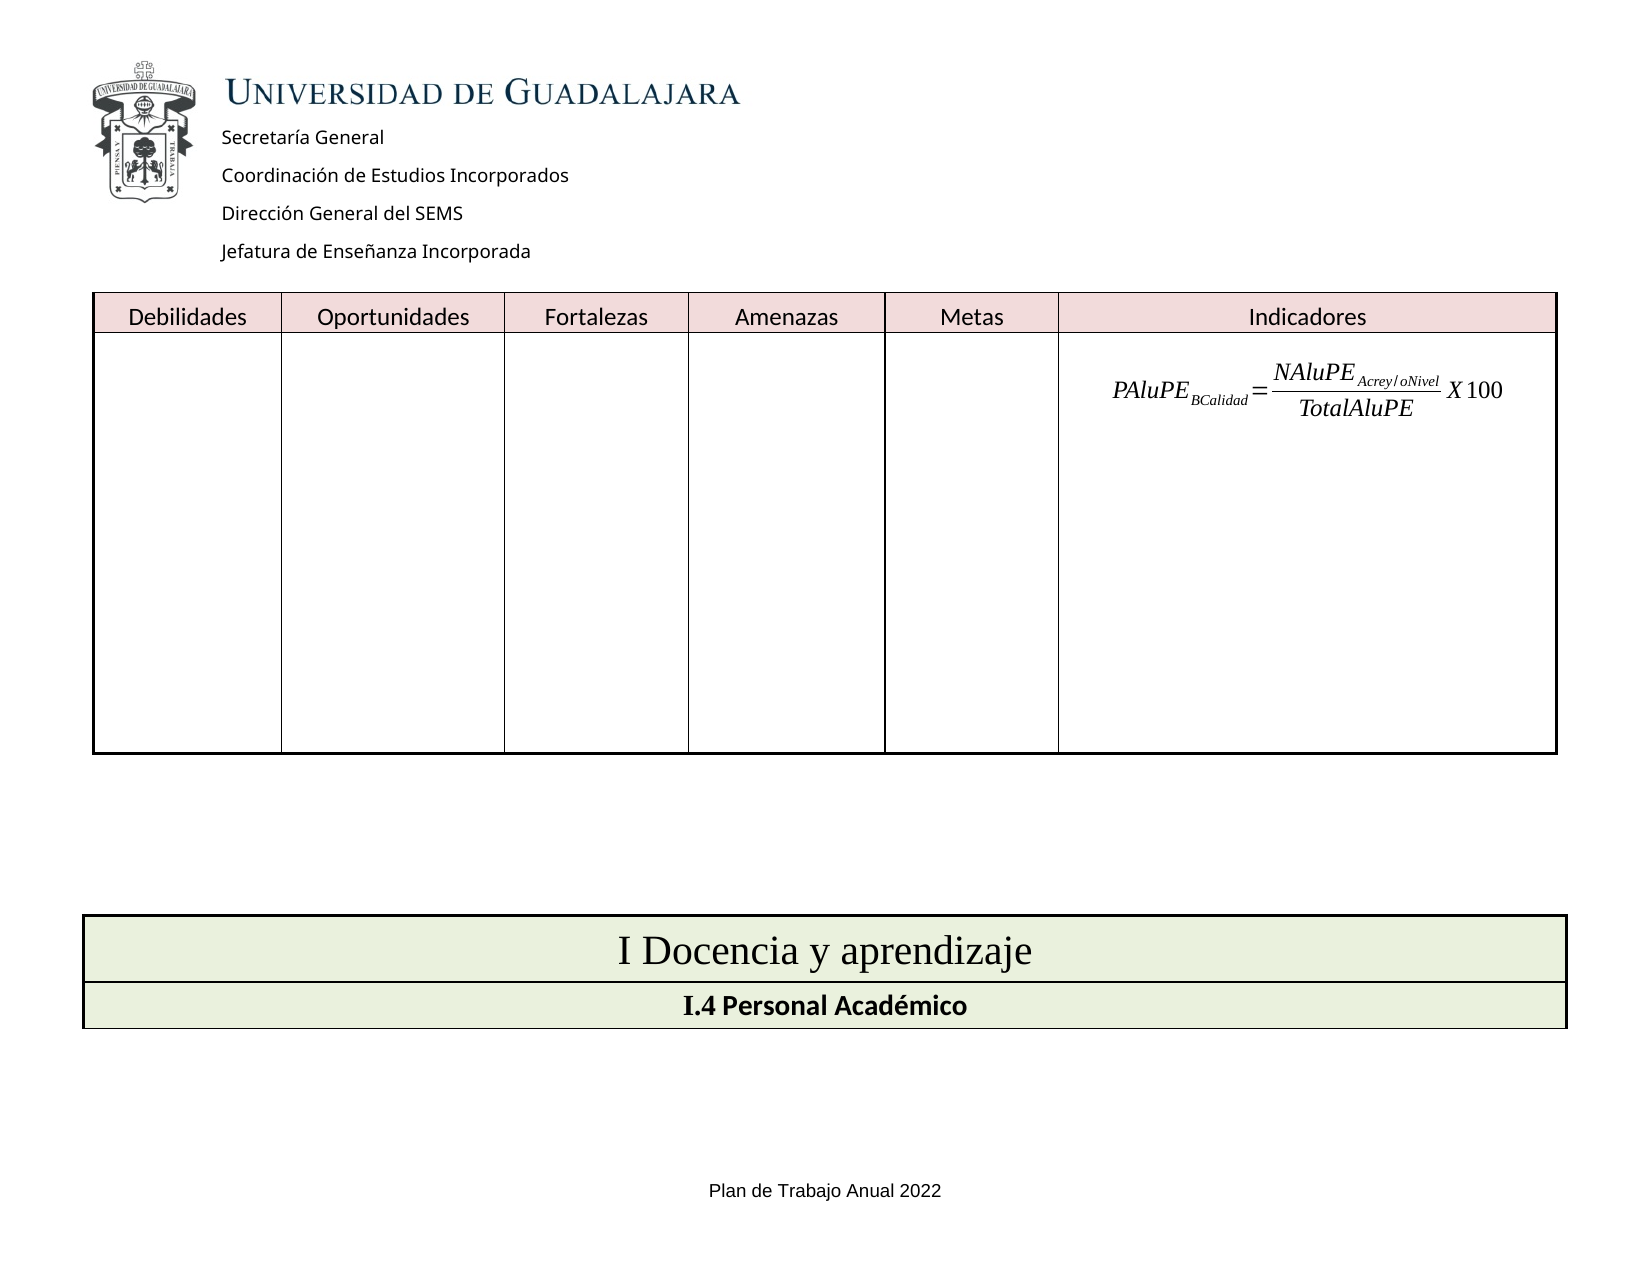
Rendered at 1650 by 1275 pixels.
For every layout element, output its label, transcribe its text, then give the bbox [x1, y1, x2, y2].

table_cell Indicadores [1059, 293, 1555, 332]
table_header I Docencia y aprendizaje [85, 917, 1565, 981]
table_cell Oportunidades [282, 293, 504, 332]
table_cell [1059, 333, 1555, 752]
table_cell [505, 333, 688, 752]
table_cell Fortalezas [505, 293, 688, 332]
table_cell Debilidades [95, 293, 281, 332]
table_cell I.4 Personal Académico [85, 983, 1565, 1028]
table_cell [689, 333, 884, 752]
table_cell [95, 333, 281, 752]
table_cell Metas [886, 293, 1058, 332]
table_cell [886, 333, 1058, 752]
table_cell [282, 333, 504, 752]
picture [3, 0, 1281, 204]
table_cell Amenazas [689, 293, 884, 332]
